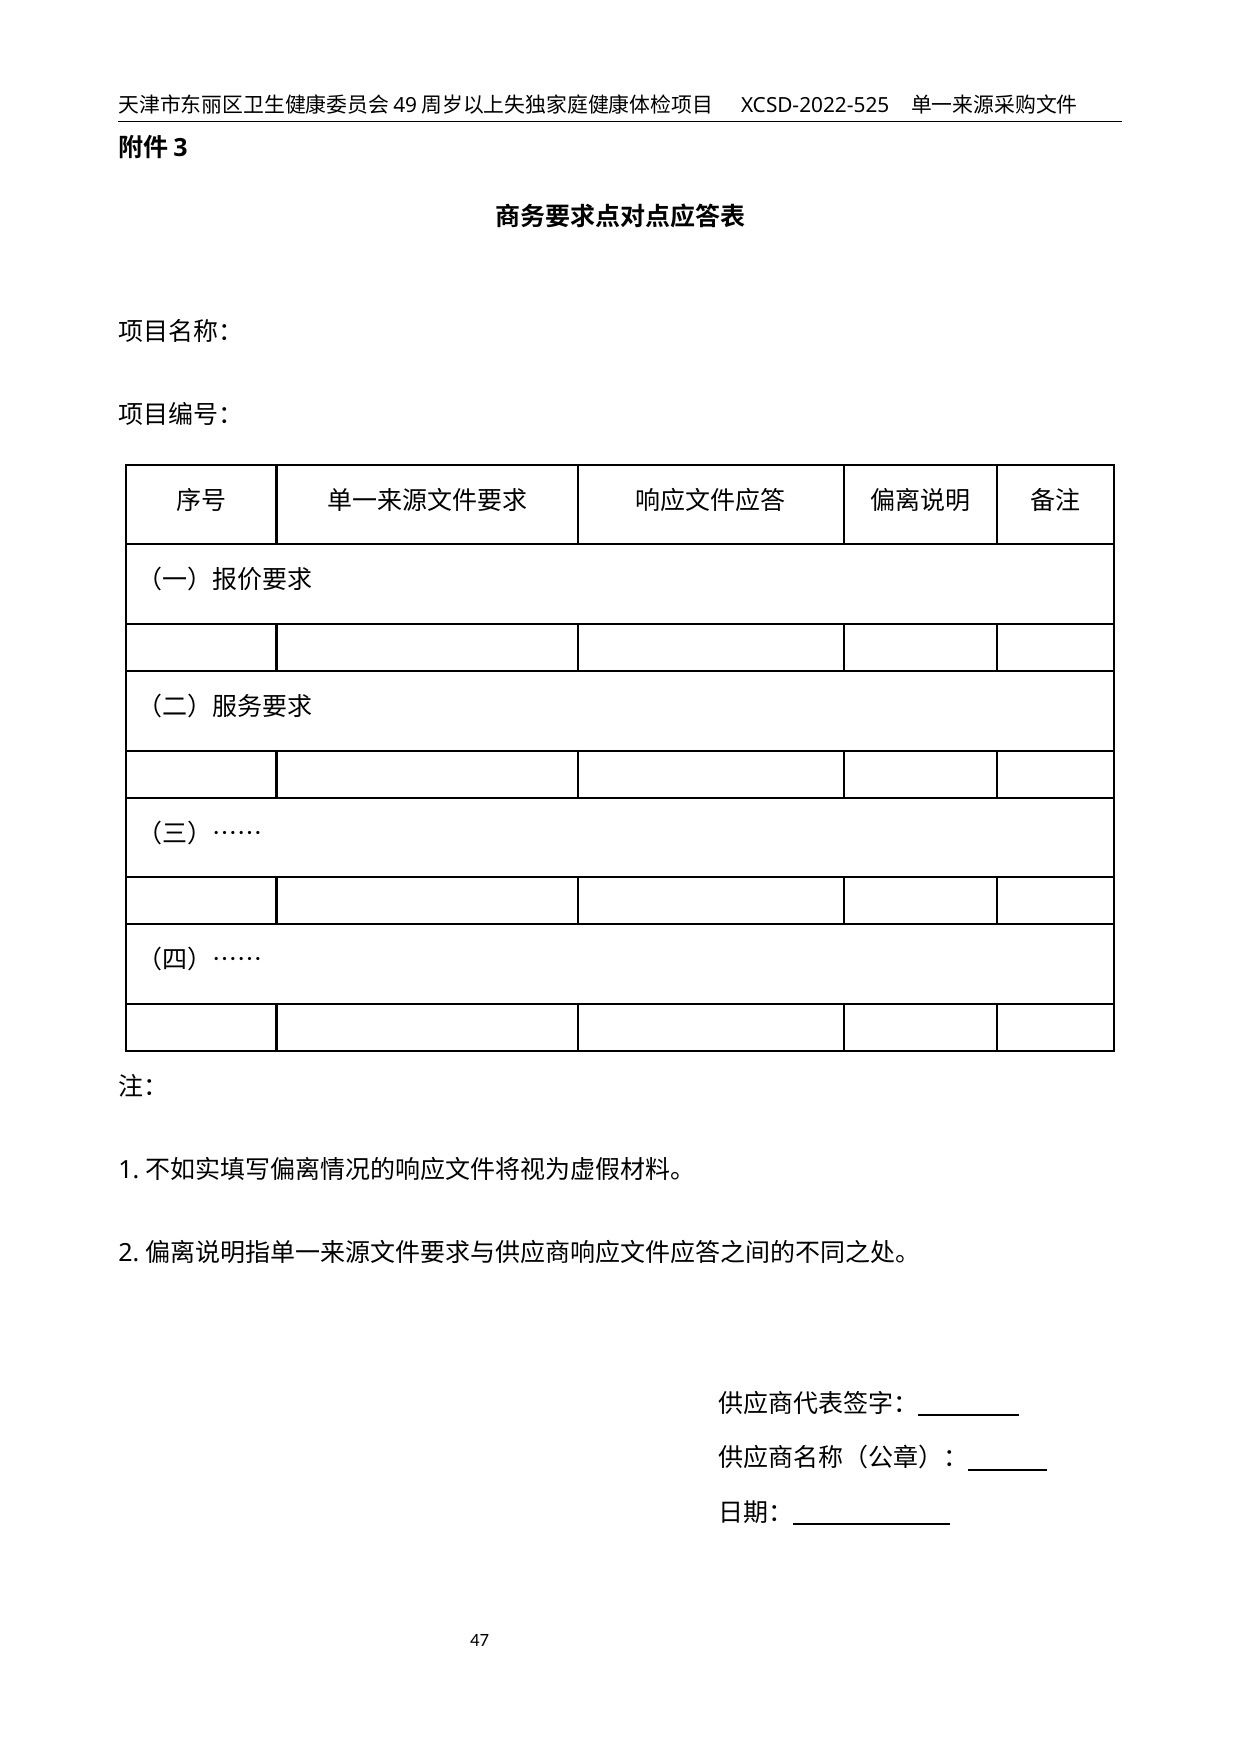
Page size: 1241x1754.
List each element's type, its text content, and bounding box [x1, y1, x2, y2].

table_header 偏离说明 [845, 466, 996, 543]
table_cell [579, 625, 843, 670]
table_cell [845, 878, 996, 923]
table_header 序号 [127, 466, 275, 543]
table_cell [998, 878, 1113, 923]
table_cell [845, 1005, 996, 1050]
table_cell [579, 752, 843, 797]
table_cell （二）服务要求 [127, 672, 1113, 749]
table_cell [998, 1005, 1113, 1050]
table_header 备注 [998, 466, 1113, 543]
table_cell [579, 1005, 843, 1050]
text 项目名称： [118, 297, 1122, 362]
table_cell [998, 752, 1113, 797]
table_cell （三）…… [127, 799, 1113, 876]
table_cell [579, 878, 843, 923]
text 2. 偏离说明指单一来源文件要求与供应商响应文件应答之间的不同之处。 [118, 1218, 1122, 1283]
text 附件3 [118, 127, 1122, 164]
text 注： [118, 1052, 1122, 1117]
table_cell [278, 625, 577, 670]
text 供应商代表签字： [118, 1383, 1122, 1419]
table_header 响应文件应答 [579, 466, 843, 543]
table_cell （四）…… [127, 925, 1113, 1003]
table_cell [127, 625, 275, 670]
text 项目编号： [118, 381, 1122, 446]
text 日期： [118, 1492, 1122, 1528]
table_cell [278, 878, 577, 923]
table_cell [278, 752, 577, 797]
table_cell [127, 878, 275, 923]
table_cell [998, 625, 1113, 670]
table_cell （一）报价要求 [127, 545, 1113, 623]
table_cell [127, 752, 275, 797]
table_cell [845, 625, 996, 670]
text 供应商名称（公章）： [118, 1438, 1122, 1474]
table_cell [127, 1005, 275, 1050]
table_cell [278, 1005, 577, 1050]
table_cell [845, 752, 996, 797]
text 1. 不如实填写偏离情况的响应文件将视为虚假材料。 [118, 1135, 1122, 1200]
table_header 单一来源文件要求 [278, 466, 577, 543]
text 商务要求点对点应答表 [118, 182, 1122, 247]
